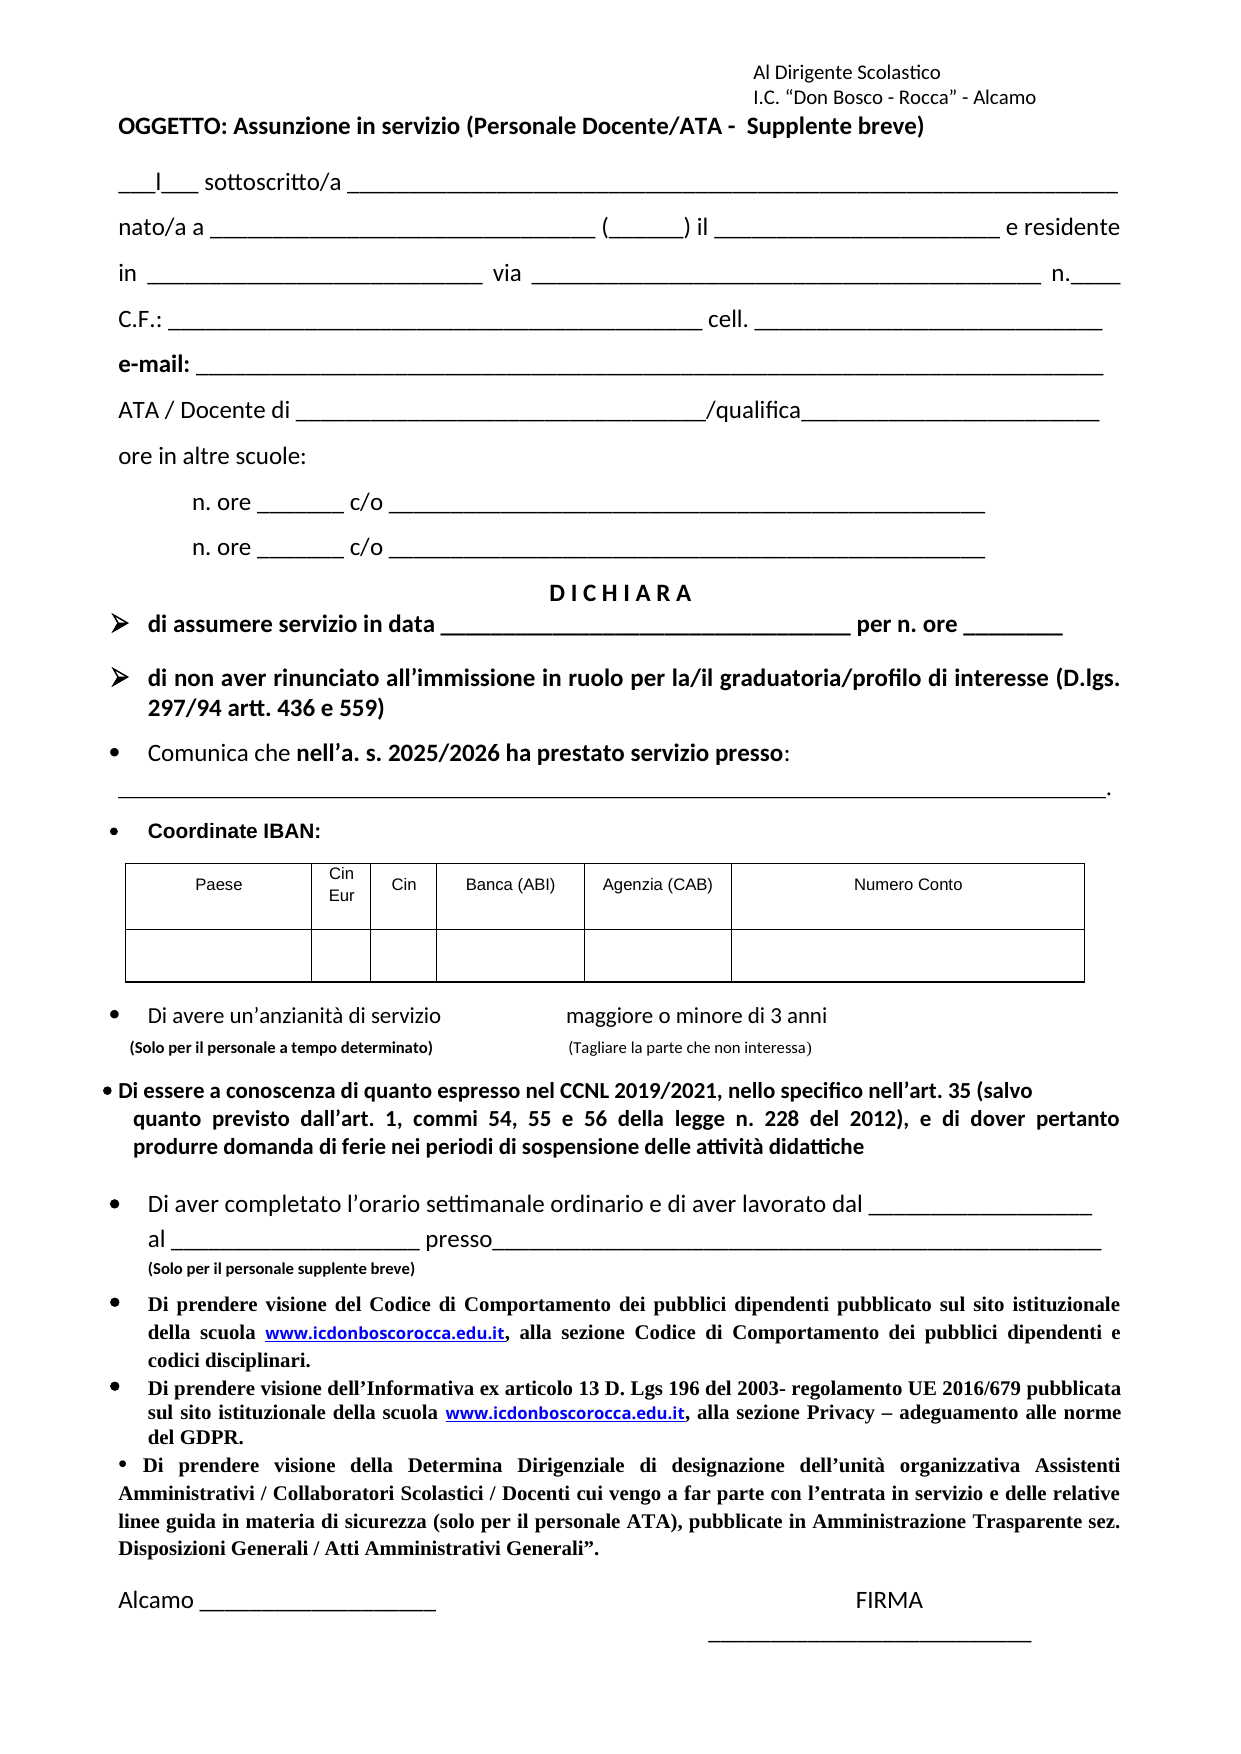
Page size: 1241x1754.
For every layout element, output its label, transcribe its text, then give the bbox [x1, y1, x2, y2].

list Di prendere visione del Codice di Comportamento dei pubblici dipendenti pubblicato sul sito istituzionale della scuola www.icdonboscorocca.edu.it, alla sezione Codice di Comportamento dei pubblici dipendenti e codici disciplinari. [110, 1291, 1122, 1372]
text OGGETTO: Assunzione in servizio (Personale Docente/ATA - Supplente breve) [118, 110, 1122, 140]
text D I C H I A R A [118, 577, 1122, 608]
table_cell [371, 930, 436, 981]
table_cell [585, 930, 731, 981]
list al ____________________ presso_________________________________________________ [148, 1223, 1122, 1254]
table_header Cin Eur [312, 864, 370, 929]
list Comunica che nell’a. s. 2025/2026 ha prestato servizio presso: [110, 737, 1122, 768]
table_cell [126, 930, 311, 981]
table_header Banca (ABI) [437, 864, 584, 929]
text Al Dirigente Scolastico [753, 59, 1122, 84]
text Alcamo ___________________ FIRMA [118, 1585, 1122, 1615]
list di assumere servizio in data _________________________________ per n. ore ________ [110, 608, 1122, 638]
table_header Agenzia (CAB) [585, 864, 731, 929]
text (Solo per il personale a tempo determinato) (Tagliare la parte che non interessa) [118, 1037, 1122, 1057]
text e-mail: _________________________________________________________________________ [118, 349, 1122, 379]
list Di avere un’anzianità di servizio maggiore o minore di 3 anni [110, 1002, 1122, 1029]
table_cell [437, 930, 584, 981]
list Di prendere visione dell’Informativa ex articolo 13 D. Lgs 196 del 2003- regolamento UE 2016/679 pubblicata sul sito istituzionale della scuola www.icdonboscorocca.edu.it, alla sezione Privacy – adeguamento alle norme del GDPR. [110, 1375, 1122, 1449]
text ___l___ sottoscritto/a ______________________________________________________________ [118, 166, 1122, 196]
text I.C. “Don Bosco - Rocca” - Alcamo [753, 84, 1122, 110]
list Di essere a conoscenza di quanto espresso nel CCNL 2019/2021, nello specifico nell’art. 35 (salvo quanto previsto dall’art. 1, commi 54, 55 e 56 della legge n. 228 del 2012), e di dover pertanto produrre domanda di ferie nei periodi di sospensione delle attività didattiche [103, 1076, 1122, 1160]
table_header Numero Conto [732, 864, 1084, 929]
list di non aver rinunciato all’immissione in ruolo per la/il graduatoria/profilo di interesse (D.lgs. 297/94 artt. 436 e 559) [110, 662, 1122, 723]
text __________________________ [118, 1615, 1122, 1646]
table_cell [312, 930, 370, 981]
text _______________________________________________________________________________. [118, 772, 1122, 801]
list Coordinate IBAN: [110, 819, 1122, 843]
list (Solo per il personale supplente breve) [148, 1258, 1122, 1279]
list Di aver completato l’orario settimanale ordinario e di aver lavorato dal __________________ [110, 1188, 1122, 1219]
text • Di prendere visione della Determina Dirigenziale di designazione dell’unità organizzativa Assistenti Amministrativi / Collaboratori Scolastici / Docenti cui vengo a far parte con l’entrata in servizio e delle relative linee guida in materia di sicurezza (solo per il personale ATA), pubblicate in Amministrazione Trasparente sez. Disposizioni Generali / Atti Amministrativi Generali”. [118, 1449, 1122, 1560]
table_cell [732, 930, 1084, 981]
text ATA / Docente di _________________________________/qualifica________________________ [118, 394, 1122, 425]
text n. ore _______ c/o ________________________________________________ [118, 486, 1122, 516]
text nato/a a _______________________________ (______) il _______________________ e residente in ___________________________ via _________________________________________ n.____ C.F.: ___________________________________________ cell. ____________________________ [118, 211, 1122, 333]
text ore in altre scuole: [118, 440, 1122, 471]
table_header Paese [126, 864, 311, 929]
text n. ore _______ c/o ________________________________________________ [118, 532, 1122, 562]
table_header Cin [371, 864, 436, 929]
